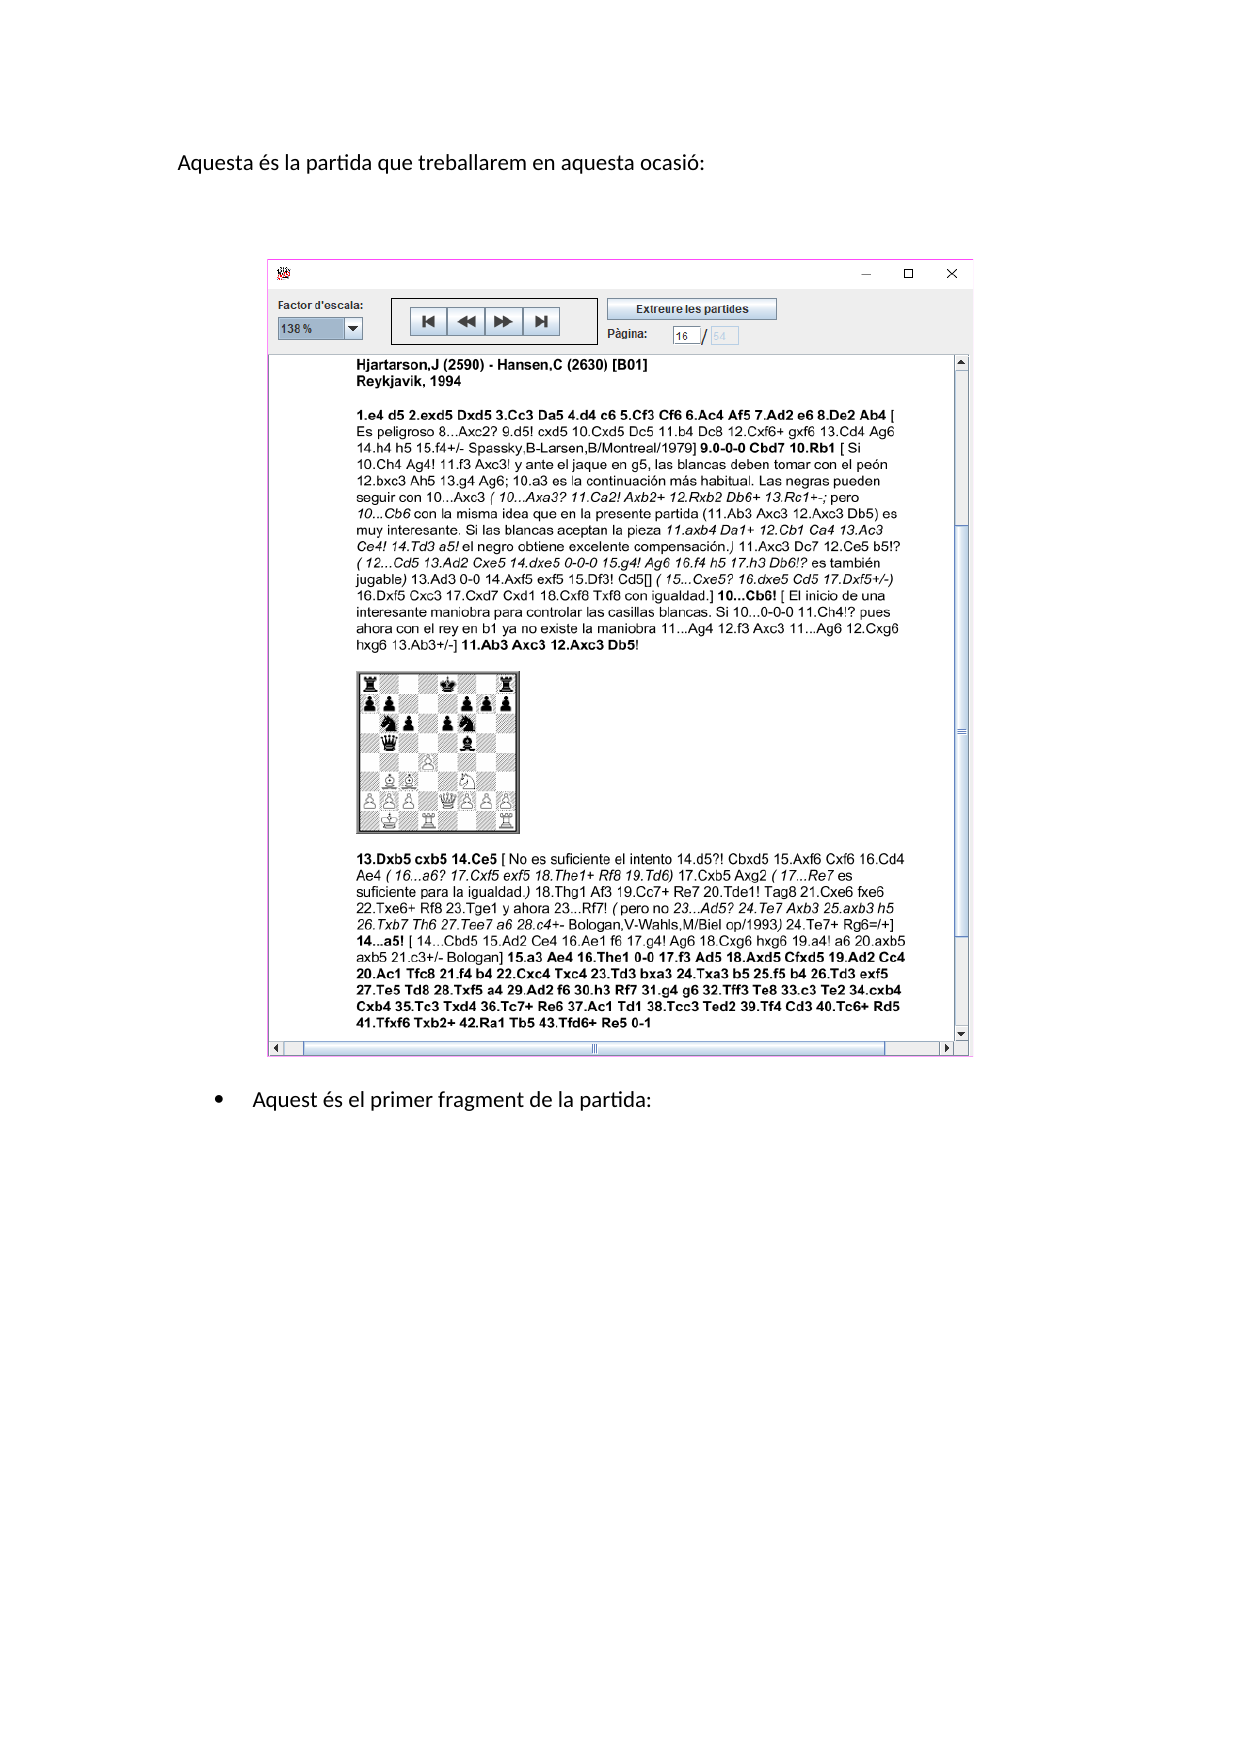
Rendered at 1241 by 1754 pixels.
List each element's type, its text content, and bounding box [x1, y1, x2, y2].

picture [267, 259, 974, 1057]
list Aquest és el primer fragment de la partida: [215, 1085, 1063, 1113]
text Aquesta és la partida que treballarem en aquesta ocasió: [177, 148, 1063, 176]
